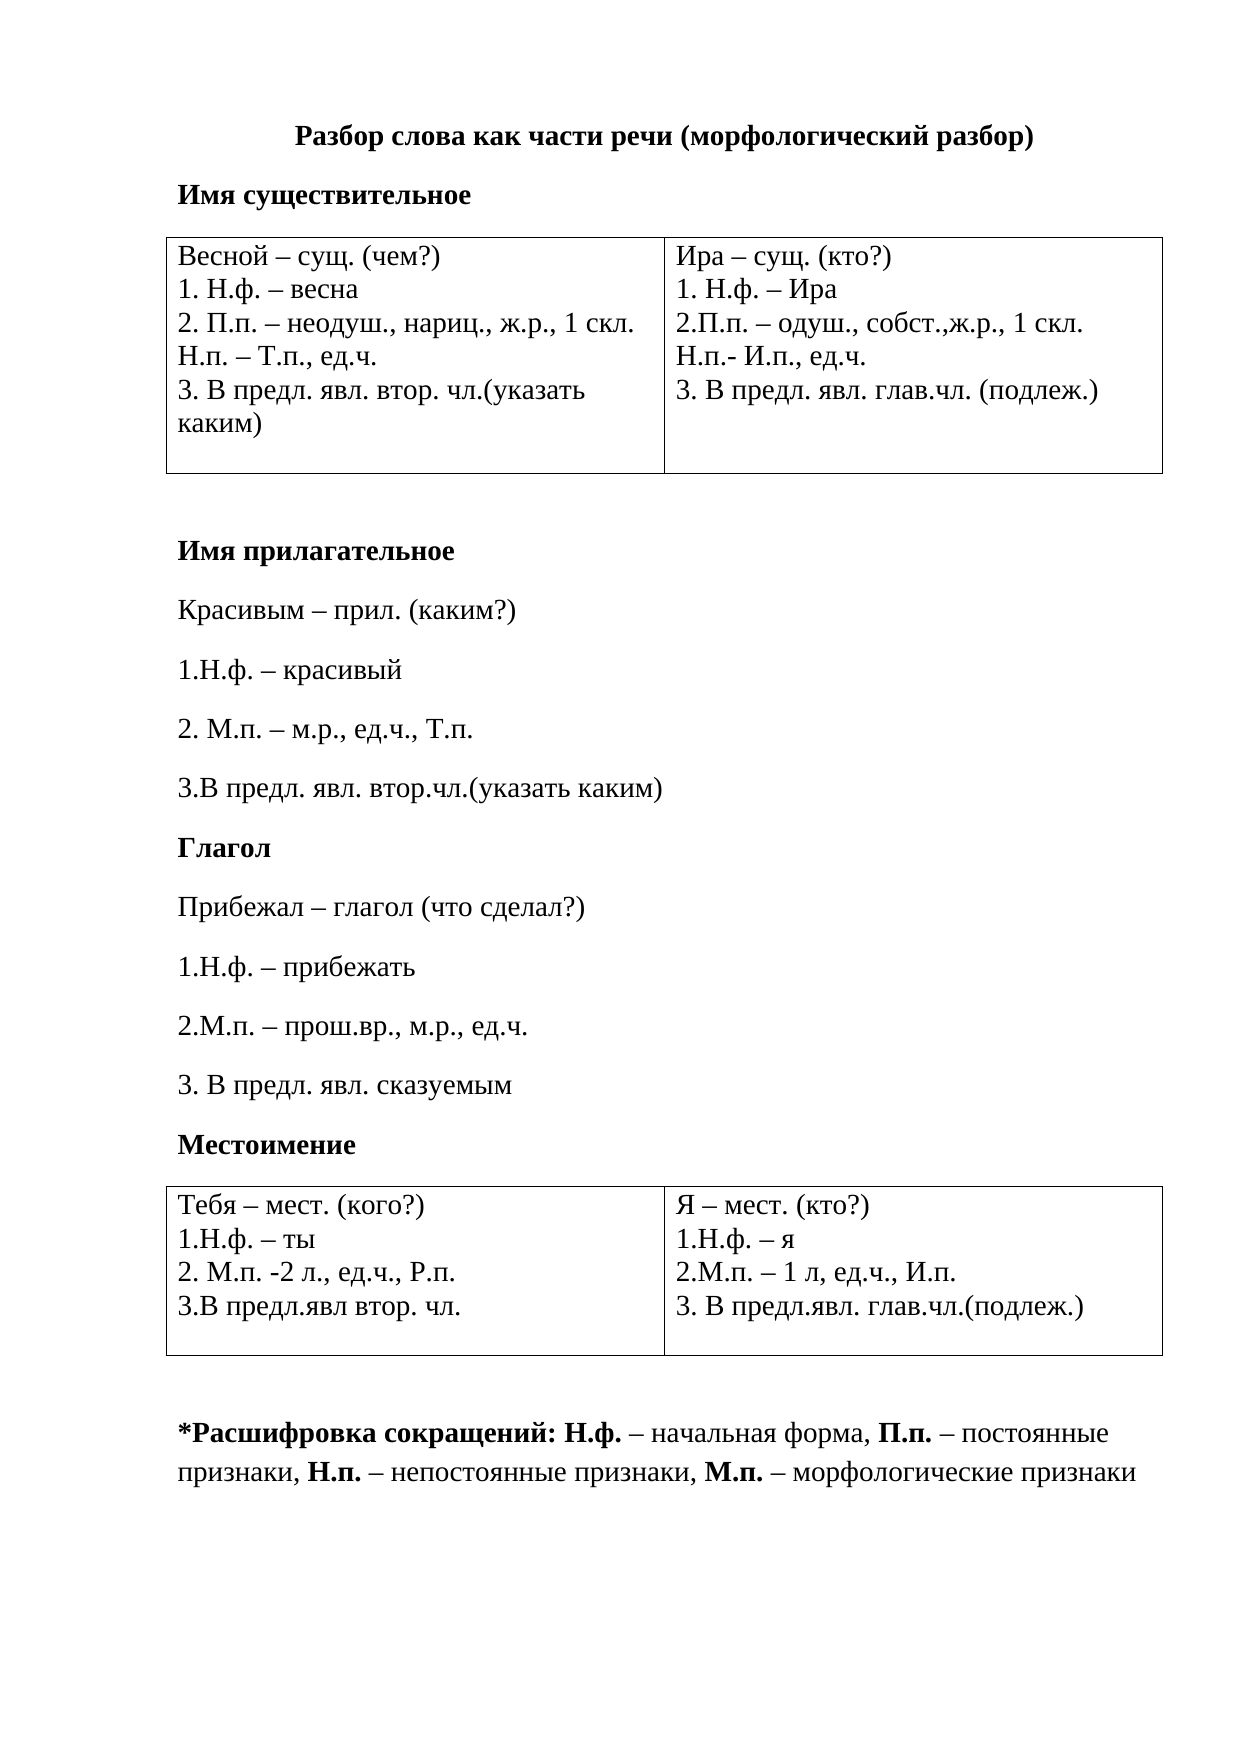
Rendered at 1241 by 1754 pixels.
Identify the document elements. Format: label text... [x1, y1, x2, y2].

text Красивым – прил. (каким?) [177, 592, 1152, 626]
text 3. В предл. явл. сказуемым [177, 1067, 1152, 1101]
text Имя существительное [177, 177, 1152, 211]
text Глагол [177, 830, 1152, 863]
text Имя прилагательное [177, 533, 1152, 567]
text Местоимение [177, 1127, 1152, 1160]
text 3.В предл. явл. втор.чл.(указать каким) [177, 771, 1152, 804]
text *Расшифровка сокращений: Н.ф. – начальная форма, П.п. – постоянные признаки, Н.п. – непостоянные признаки, М.п. – морфологические признаки [177, 1415, 1152, 1487]
text Прибежал – глагол (что сделал?) [177, 889, 1152, 923]
text 1.Н.ф. – красивый [177, 652, 1152, 685]
text 2. М.п. – м.р., ед.ч., Т.п. [177, 711, 1152, 745]
table_header Ира – сущ. (кто?) 1. Н.ф. – Ира 2.П.п. – одуш., собст.,ж.р., 1 скл. Н.п.- И.п., ед.ч. 3. В предл. явл. глав.чл. (подлеж.) [665, 238, 1162, 473]
text 1.Н.ф. – прибежать [177, 949, 1152, 982]
text 2.М.п. – прош.вр., м.р., ед.ч. [177, 1008, 1152, 1042]
table_header Я – мест. (кто?) 1.Н.ф. – я 2.М.п. – 1 л, ед.ч., И.п. 3. В предл.явл. глав.чл.(подлеж.) [665, 1187, 1162, 1355]
table_header Весной – сущ. (чем?) 1. Н.ф. – весна 2. П.п. – неодуш., нариц., ж.р., 1 скл. Н.п. – Т.п., ед.ч. 3. В предл. явл. втор. чл.(указать каким) [167, 238, 664, 473]
table_header Тебя – мест. (кого?) 1.Н.ф. – ты 2. М.п. -2 л., ед.ч., Р.п. 3.В предл.явл втор. чл. [167, 1187, 664, 1355]
text Разбор слова как части речи (морфологический разбор) [177, 118, 1152, 152]
